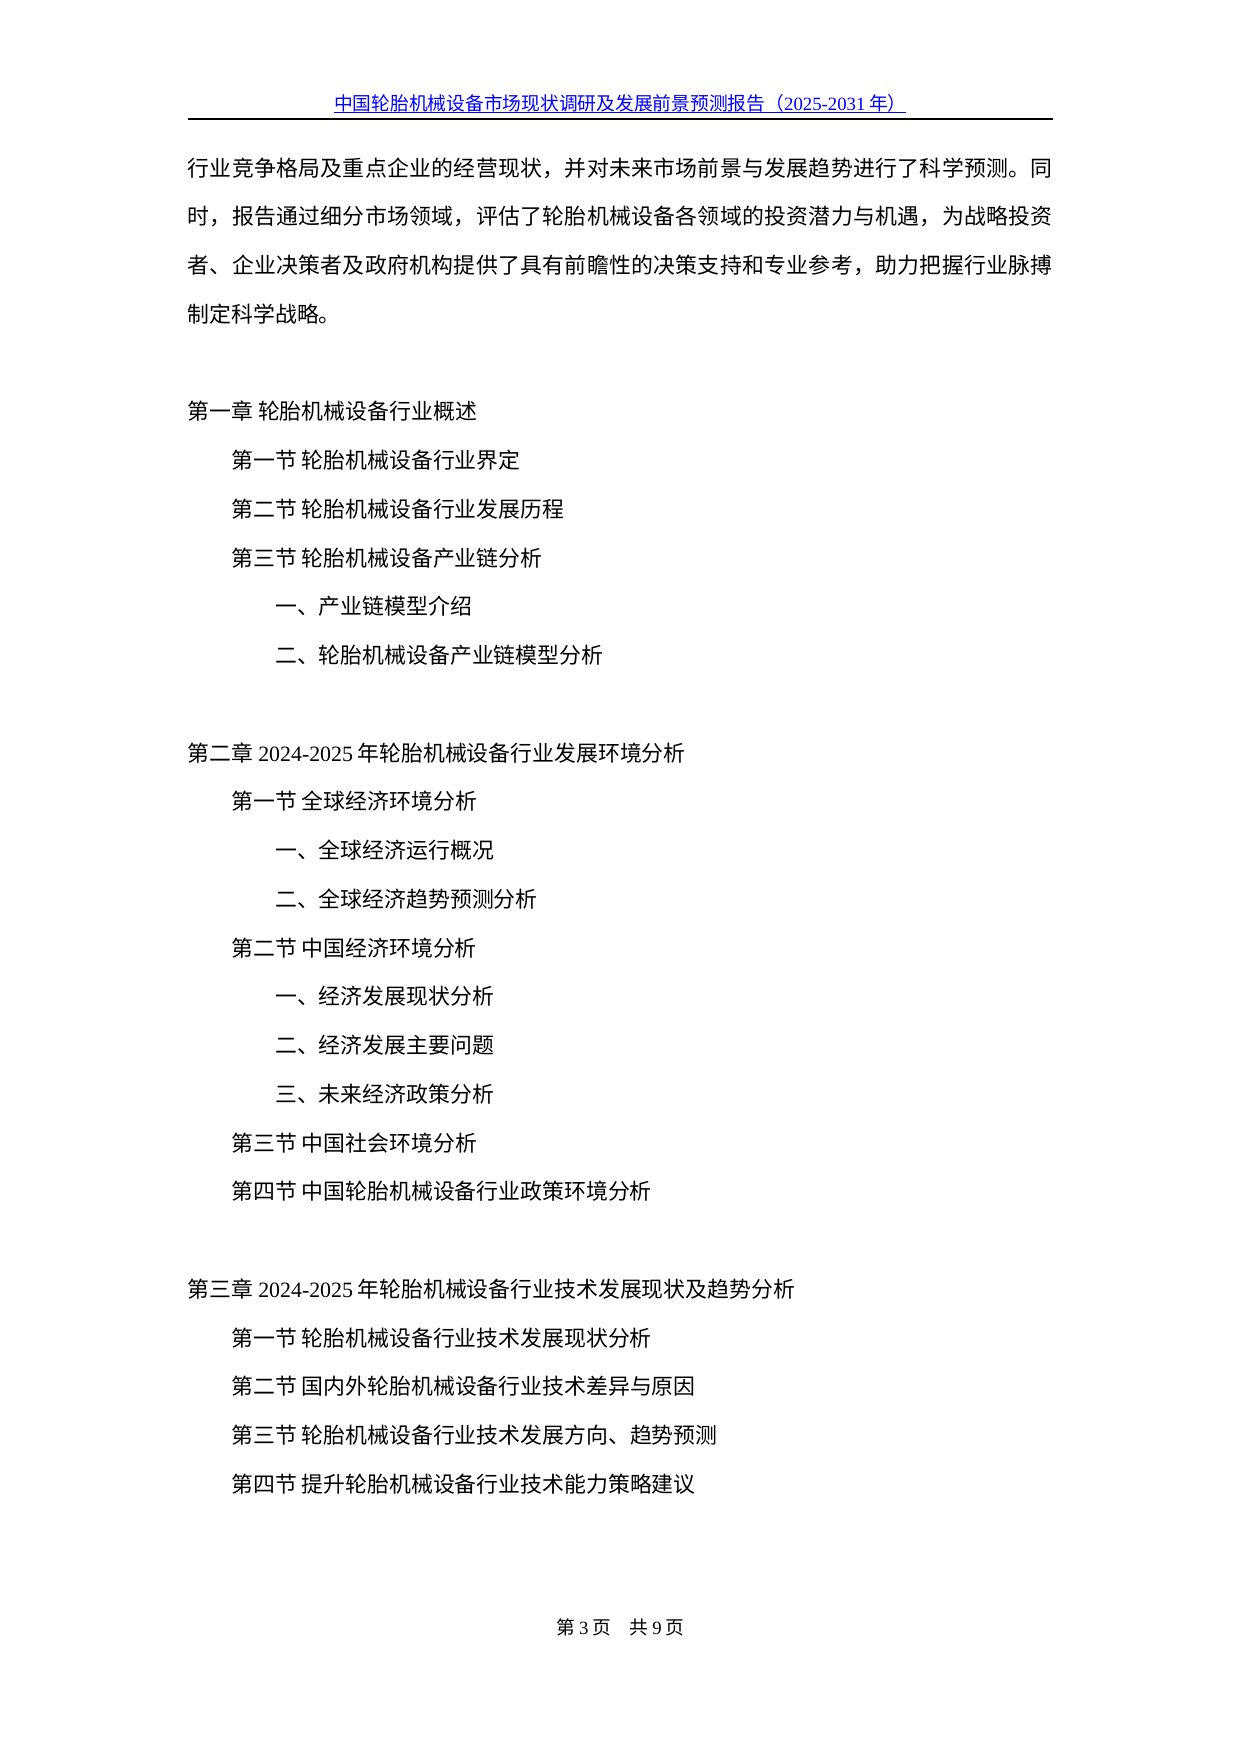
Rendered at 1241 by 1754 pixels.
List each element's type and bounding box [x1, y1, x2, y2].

text [187, 150, 1053, 1499]
